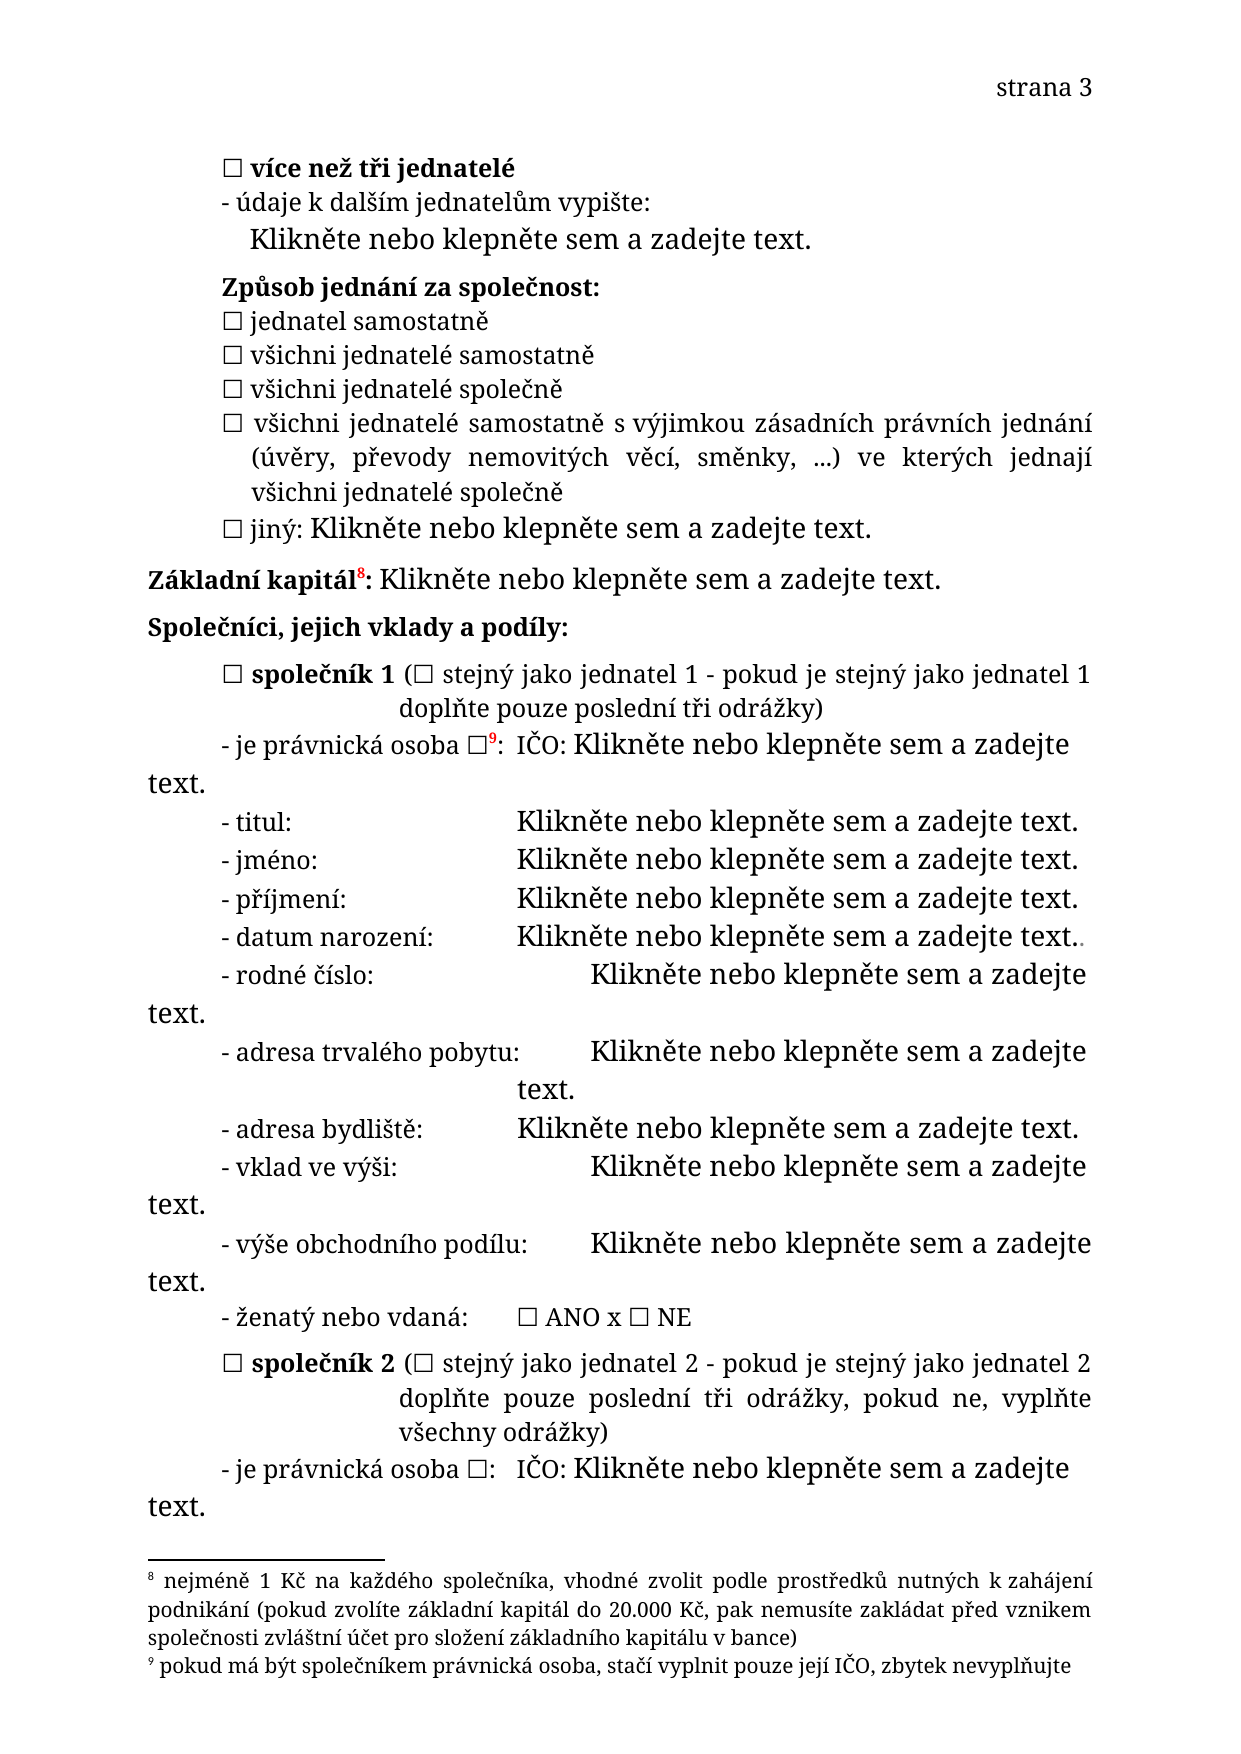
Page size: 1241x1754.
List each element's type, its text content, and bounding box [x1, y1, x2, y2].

text - adresa bydliště: [221, 1108, 1093, 1146]
text - titul: [148, 801, 1093, 839]
text Základní kapitál: [148, 559, 1093, 597]
text všichni jednatelé společně [148, 372, 1093, 406]
text všichni jednatelé samostatně s výjimkou zásadních právních jednání (úvěry, převody nemovitých věcí, směnky, ...) ve kterých jednají všichni jednatelé společně [221, 406, 1093, 508]
text - je právnická osoba : IČO: [148, 1448, 1093, 1525]
text - je právnická osoba : IČO: [148, 724, 1093, 801]
text společník 2 ( stejný jako jednatel 2 - pokud je stejný jako jednatel 2 doplňte pouze poslední tři odrážky, pokud ne, vyplňte všechny odrážky) [207, 1346, 1093, 1448]
text - výše obchodního podílu: [148, 1223, 1093, 1299]
text - údaje k dalším jednatelům vypište: [148, 185, 1093, 219]
text - datum narození: . [148, 916, 1093, 954]
text všichni jednatelé samostatně [148, 338, 1093, 372]
text - příjmení: [148, 878, 1093, 916]
text Způsob jednání za společnost: [148, 270, 1093, 304]
text společník 1 ( stejný jako jednatel 1 - pokud je stejný jako jednatel 1 doplňte pouze poslední tři odrážky) [207, 656, 1093, 724]
text - ženatý nebo vdaná: ANO x NE [148, 1299, 1093, 1334]
text Společníci, jejich vklady a podíly: [148, 610, 1093, 644]
text více než tři jednatelé [148, 151, 1093, 185]
text - jméno: [148, 839, 1093, 878]
text - vklad ve výši: [148, 1146, 1093, 1223]
text jednatel samostatně [148, 304, 1093, 338]
text jiný: [148, 508, 1093, 547]
text - rodné číslo: [148, 954, 1093, 1031]
text - adresa trvalého pobytu: [221, 1031, 1093, 1108]
